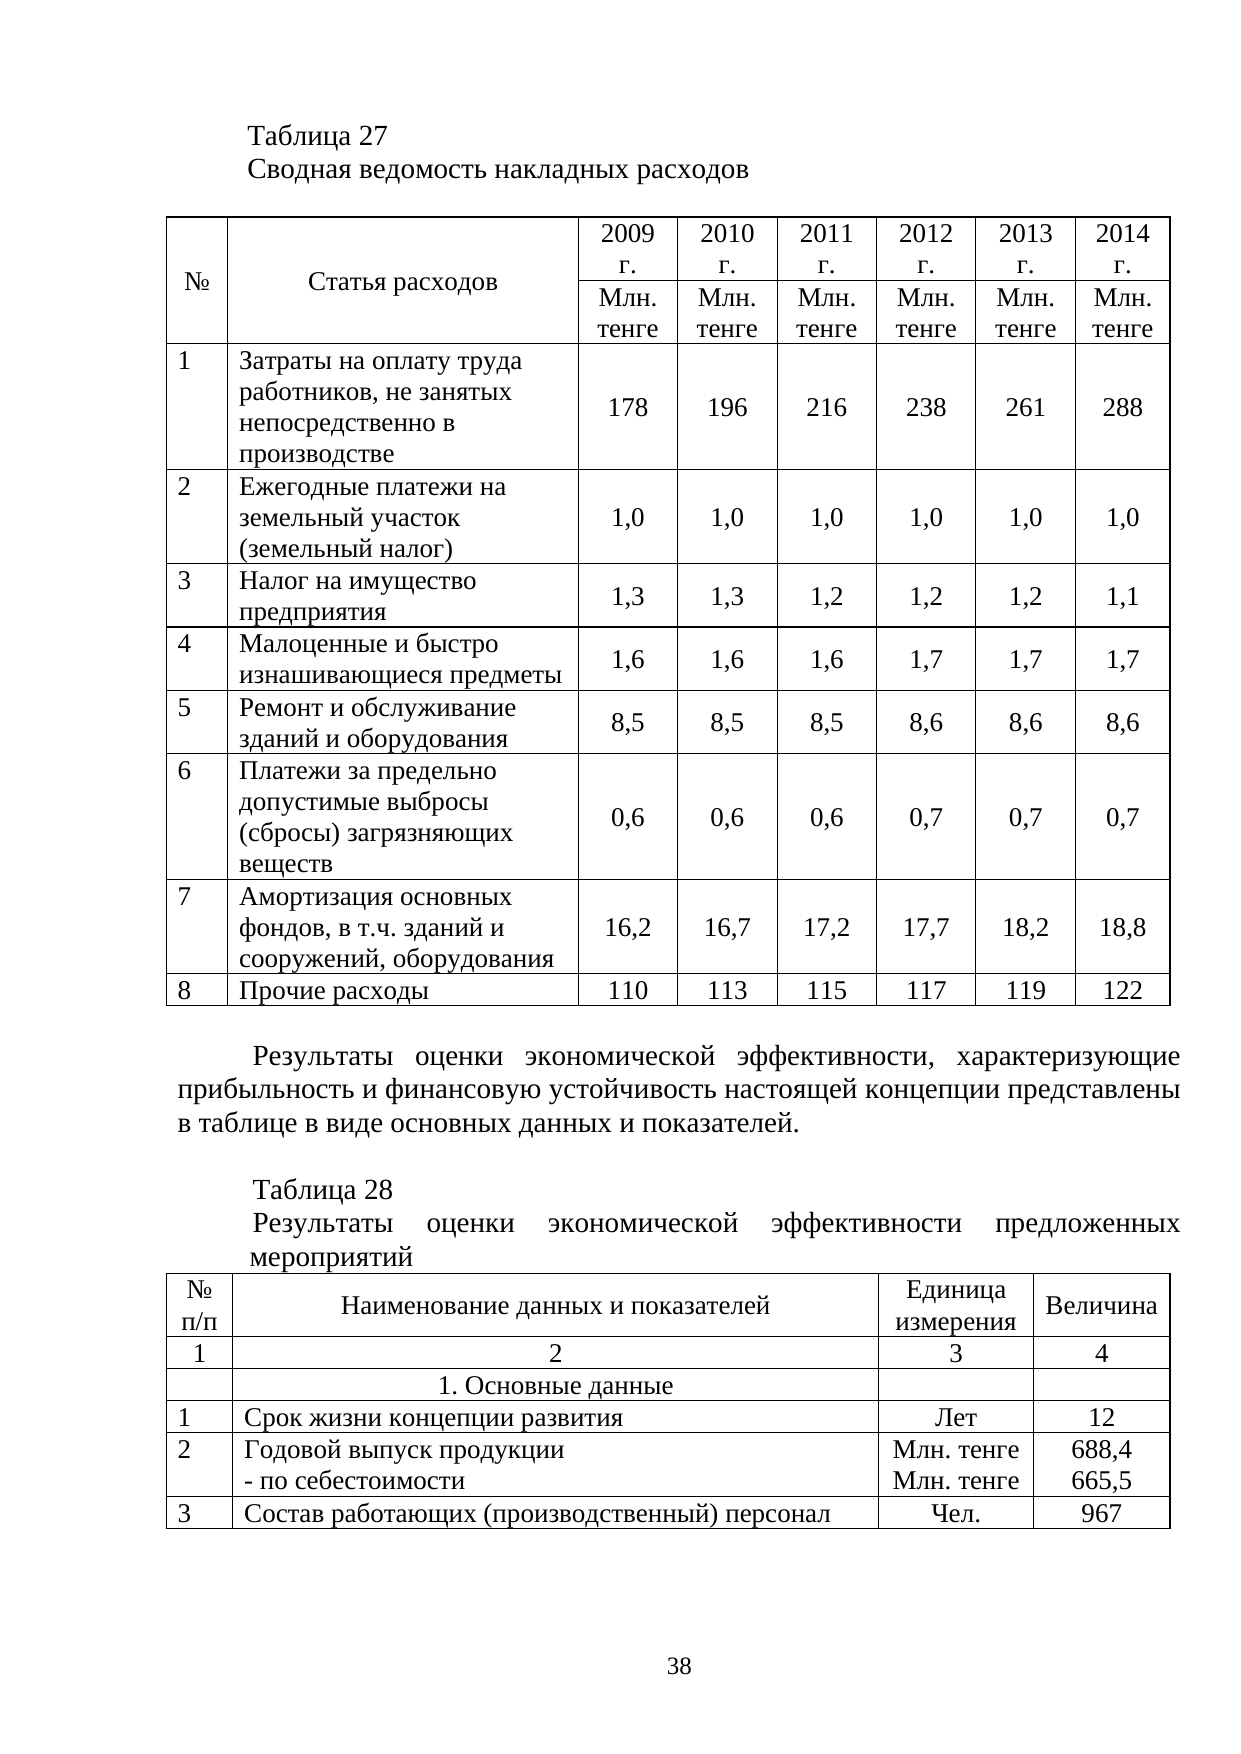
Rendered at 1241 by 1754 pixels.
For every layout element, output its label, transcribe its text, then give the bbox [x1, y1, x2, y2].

table_cell 1. Основные данные [233, 1369, 878, 1400]
table_cell Чел. [879, 1497, 1033, 1528]
table_cell 115 [778, 974, 876, 1005]
table_cell 216 [778, 344, 876, 469]
table_header № п/п [167, 1274, 232, 1336]
table_cell 2 [233, 1337, 878, 1368]
table_cell 1,6 [778, 628, 876, 690]
table_cell 3 [167, 1497, 232, 1528]
table_cell 17,2 [778, 880, 876, 973]
table_cell 2 [167, 470, 227, 563]
table_cell 5 [167, 691, 227, 753]
table_cell 110 [579, 974, 677, 1005]
table_header Статья расходов [228, 218, 578, 343]
table_cell 1,1 [1076, 564, 1169, 626]
table_cell 0,6 [579, 754, 677, 879]
table_cell Прочие расходы [228, 974, 578, 1005]
text Таблица 27 [247, 118, 1181, 152]
table_cell 17,7 [877, 880, 975, 973]
table_cell Налог на имущество предприятия [228, 564, 578, 626]
table_header . [976, 218, 1075, 280]
table_cell Затраты на оплату труда работников, не занятых непосредственно в производстве [228, 344, 578, 469]
table_cell 1,0 [976, 470, 1075, 563]
table_cell 7 [167, 880, 227, 973]
table_header 2009 г. [579, 218, 677, 280]
text Результаты оценки экономической эффективности предложенных мероприятий [249, 1205, 1181, 1272]
table_cell 0,7 [877, 754, 975, 879]
text Таблица 28 [249, 1172, 1181, 1205]
table_cell 16,7 [678, 880, 777, 973]
table_cell Ежегодные платежи на земельный участок (земельный налог) [228, 470, 578, 563]
table_cell 3 [879, 1337, 1033, 1368]
table_cell 1,2 [877, 564, 975, 626]
table_cell 1,2 [976, 564, 1075, 626]
table_header Наименование данных и показателей [233, 1274, 878, 1336]
table_cell 1,3 [579, 564, 677, 626]
table_cell 12 [1034, 1401, 1169, 1432]
table_cell Годовой выпуск продукции - по себестоимости [233, 1433, 878, 1496]
table_cell 1,0 [579, 470, 677, 563]
table_cell 113 [678, 974, 777, 1005]
table_header Единица измерения [879, 1274, 1033, 1336]
table_cell 238 [877, 344, 975, 469]
table_cell [167, 1369, 232, 1400]
table_cell 1,7 [877, 628, 975, 690]
table_cell 1 [167, 1337, 232, 1368]
table_cell 117 [877, 974, 975, 1005]
table_cell 1,7 [976, 628, 1075, 690]
table_cell 18,2 [976, 880, 1075, 973]
table_cell Ремонт и обслуживание зданий и оборудования [228, 691, 578, 753]
table_cell Амортизация основных фондов, в т.ч. зданий и сооружений, оборудования [228, 880, 578, 973]
table_cell [1034, 1369, 1169, 1400]
table_cell 16,2 [579, 880, 677, 973]
table_cell 178 [579, 344, 677, 469]
table_cell 1,6 [678, 628, 777, 690]
table_header № [167, 218, 227, 343]
table_cell Млн. тенге [877, 281, 975, 343]
table_cell Млн. тенге [678, 281, 777, 343]
text Сводная ведомость накладных расходов [247, 152, 1181, 185]
table_cell 2 [167, 1433, 232, 1496]
table_cell 688,4 665,5 [1034, 1433, 1169, 1496]
table_cell Млн. тенге [579, 281, 677, 343]
table_header . [1076, 218, 1169, 280]
table_cell 1,0 [877, 470, 975, 563]
table_cell Млн. тенге Млн. тенге [879, 1433, 1033, 1496]
table_cell 8 [167, 974, 227, 1005]
table_cell 1,6 [579, 628, 677, 690]
text Результаты оценки экономической эффективности, характеризующие прибыльность и финансовую устойчивость настоящей концепции представлены в таблице в виде основных данных и показателей. [177, 1038, 1181, 1138]
table_cell 8,5 [678, 691, 777, 753]
table_cell 1,3 [678, 564, 777, 626]
table_cell 122 [1076, 974, 1169, 1005]
table_cell 8,6 [1076, 691, 1169, 753]
table_cell 1,2 [778, 564, 876, 626]
table_cell 8,5 [579, 691, 677, 753]
table_cell 1,0 [778, 470, 876, 563]
table_header . [678, 218, 777, 280]
table_cell Млн. тенге [1076, 281, 1169, 343]
table_cell 1,0 [1076, 470, 1169, 563]
table_cell Срок жизни концепции развития [233, 1401, 878, 1432]
table_header . [778, 218, 876, 280]
table_cell 4 [1034, 1337, 1169, 1368]
table_cell Малоценные и быстро изнашивающиеся предметы [228, 628, 578, 690]
table_cell Млн. тенге [976, 281, 1075, 343]
table_cell 8,6 [877, 691, 975, 753]
table_header . [877, 218, 975, 280]
table_cell 8,6 [976, 691, 1075, 753]
table_cell 196 [678, 344, 777, 469]
table_cell 6 [167, 754, 227, 879]
table_cell 4 [167, 628, 227, 690]
table_cell Млн. тенге [778, 281, 876, 343]
table_cell 18,8 [1076, 880, 1169, 973]
table_cell 1 [167, 1401, 232, 1432]
table_cell 0,7 [976, 754, 1075, 879]
table_cell 1 [167, 344, 227, 469]
table_cell 261 [976, 344, 1075, 469]
table_cell Лет [879, 1401, 1033, 1432]
table_cell 0,6 [678, 754, 777, 879]
table_cell [879, 1369, 1033, 1400]
table_cell 967 [1034, 1497, 1169, 1528]
table_cell 119 [976, 974, 1075, 1005]
table_cell 3 [167, 564, 227, 626]
table_cell 8,5 [778, 691, 876, 753]
table_cell 288 [1076, 344, 1169, 469]
table_header Величина [1034, 1274, 1169, 1336]
table_cell 0,6 [778, 754, 876, 879]
table_cell 0,7 [1076, 754, 1169, 879]
table_cell Платежи за предельно допустимые выбросы (сбросы) загрязняющих веществ [228, 754, 578, 879]
table_cell 1,7 [1076, 628, 1169, 690]
table_cell Состав работающих (производственный) персонал [233, 1497, 878, 1528]
table_cell 1,0 [678, 470, 777, 563]
